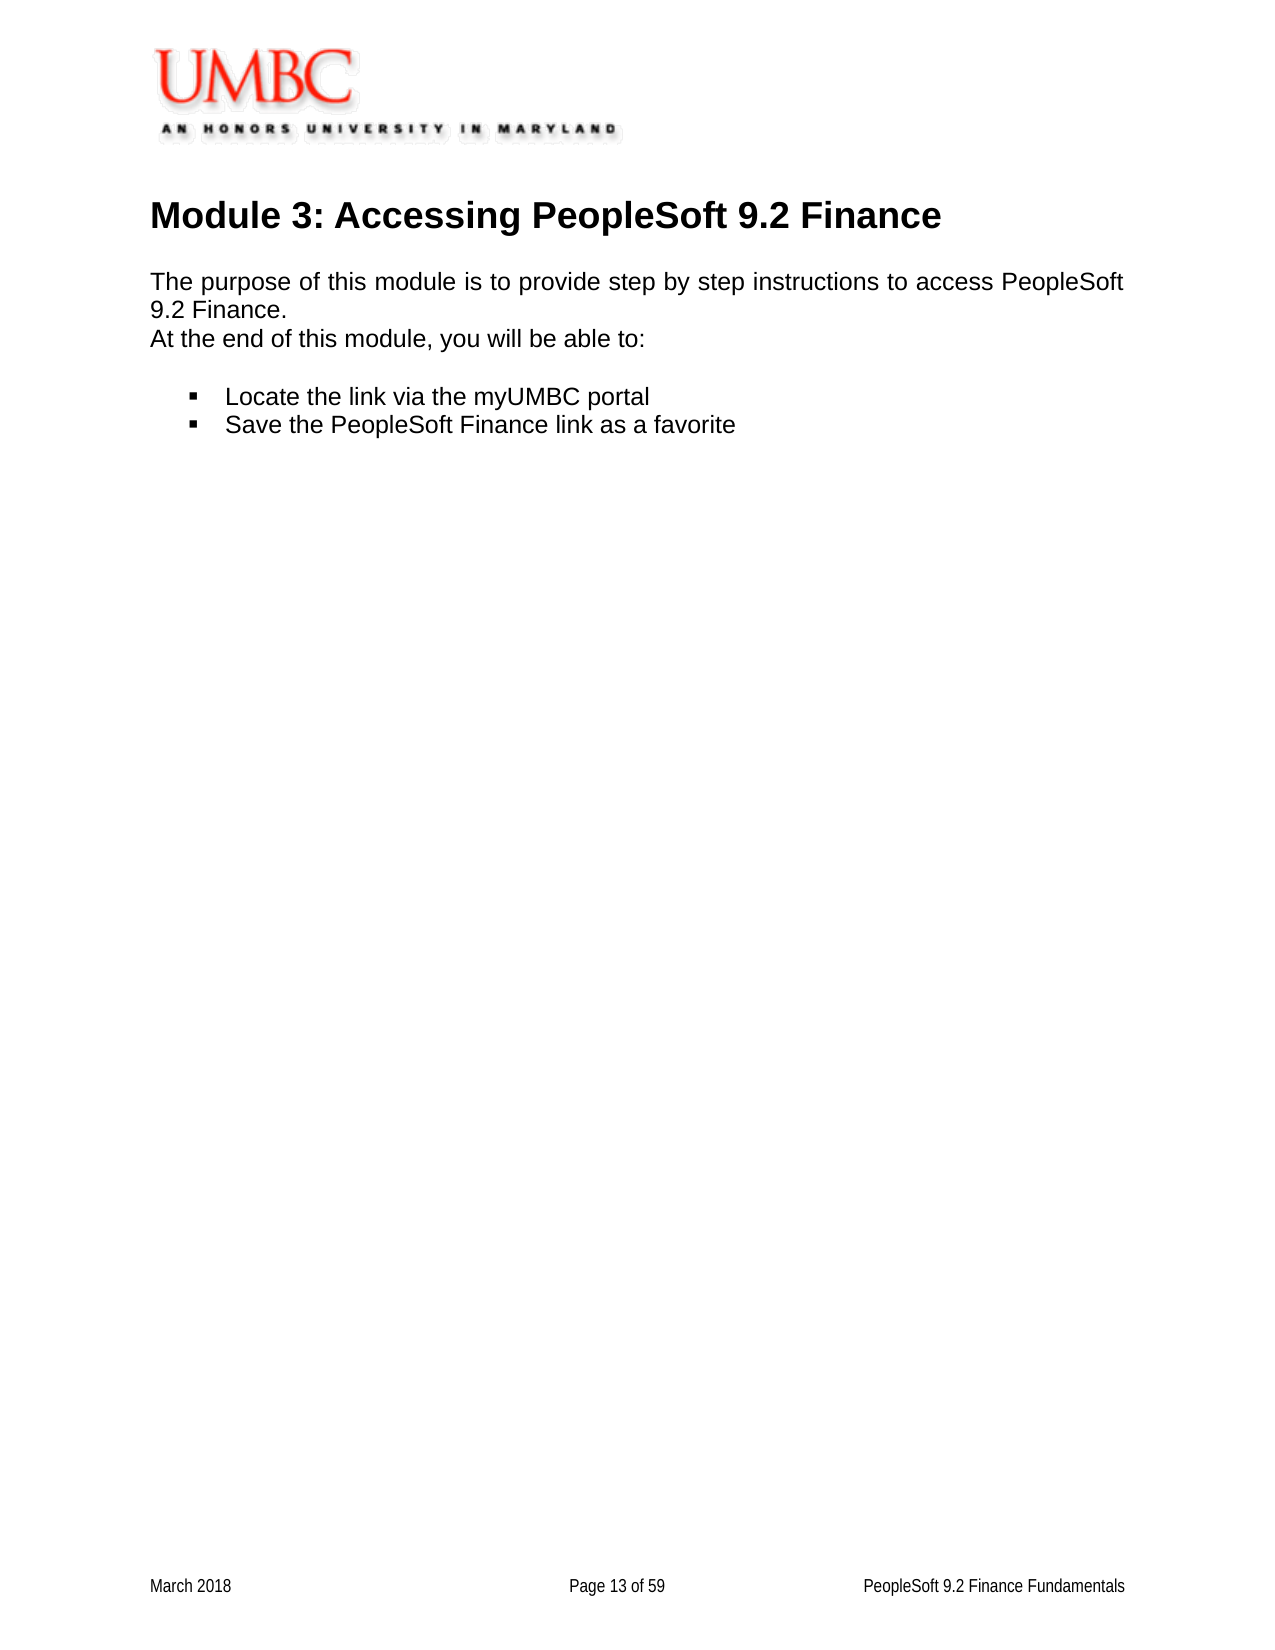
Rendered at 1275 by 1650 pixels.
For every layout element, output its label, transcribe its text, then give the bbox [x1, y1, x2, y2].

picture [150, 45, 629, 145]
text The purpose of this module is to provide step by step instructions to access PeopleSoft 9.2 Finance. [150, 267, 1125, 324]
list Save the PeopleSoft Finance link as a favorite [187, 411, 1125, 439]
subtitle Module 3: Accessing PeopleSoft 9.2 Finance [150, 193, 1125, 236]
text At the end of this module, you will be able to: [150, 324, 1125, 353]
list Locate the link via the myUMBC portal [187, 382, 1125, 411]
